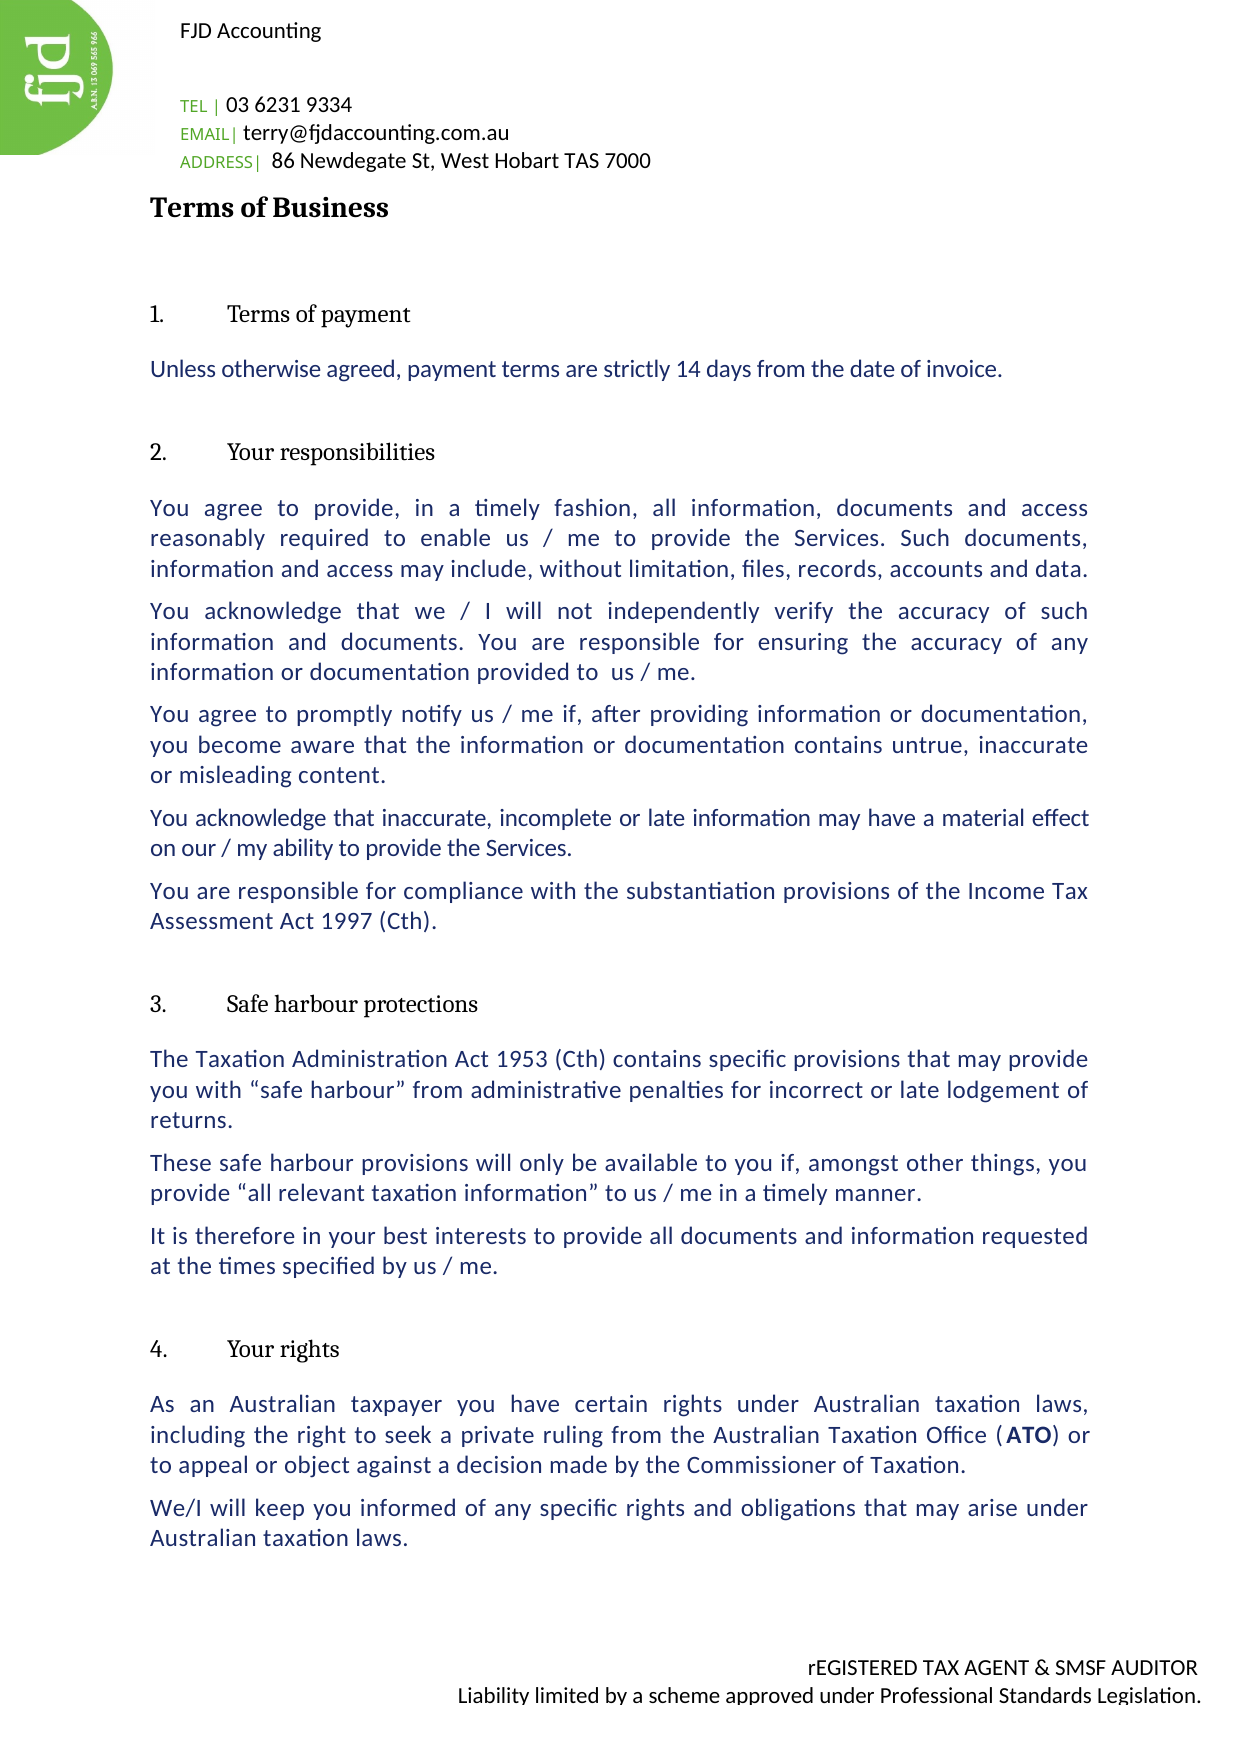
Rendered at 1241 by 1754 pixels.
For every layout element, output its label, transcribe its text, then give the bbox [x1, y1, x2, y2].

text You acknowledge that we / I will not independently verify the accuracy of such information and documents. You are responsible for ensuring the accuracy of any information or documentation provided to us / me. [150, 595, 1090, 687]
text These safe harbour provisions will only be available to you if, amongst other things, you provide “all relevant taxation information” to us / me in a timely manner. [150, 1147, 1090, 1208]
text Unless otherwise agreed, payment terms are strictly 14 days from the date of invoice. [150, 354, 1090, 384]
subtitle Your rights [150, 1335, 1090, 1364]
picture [0, 0, 155, 155]
text The Taxation Administration Act 1953 (Cth) contains specific provisions that may provide you with “safe harbour” from administrative penalties for incorrect or late lodgement of returns. [150, 1044, 1090, 1135]
text We/I will keep you informed of any specific rights and obligations that may arise under Australian taxation laws. [150, 1492, 1090, 1553]
text You are responsible for compliance with the substantiation provisions of the Income Tax Assessment Act 1997 (Cth). [150, 875, 1090, 936]
text It is therefore in your best interests to provide all documents and information requested at the times specified by us / me. [150, 1220, 1090, 1281]
text You agree to provide, in a timely fashion, all information, documents and access reasonably required to enable us / me to provide the Services. Such documents, information and access may include, without limitation, files, records, accounts and data. [150, 492, 1090, 583]
text You agree to promptly notify us / me if, after providing information or documentation, you become aware that the information or documentation contains untrue, inaccurate or misleading content. [150, 699, 1090, 790]
subtitle Your responsibilities [150, 438, 1090, 467]
text Terms of Business [150, 191, 1090, 225]
text You acknowledge that inaccurate, incomplete or late information may have a material effect on our / my ability to provide the Services. [150, 802, 1090, 863]
subtitle Safe harbour protections [150, 990, 1090, 1019]
text As an Australian taxpayer you have certain rights under Australian taxation laws, including the right to seek a private ruling from the Australian Taxation Office (ATO) or to appeal or object against a decision made by the Commissioner of Taxation. [150, 1389, 1090, 1480]
subtitle Terms of payment [150, 300, 1090, 329]
